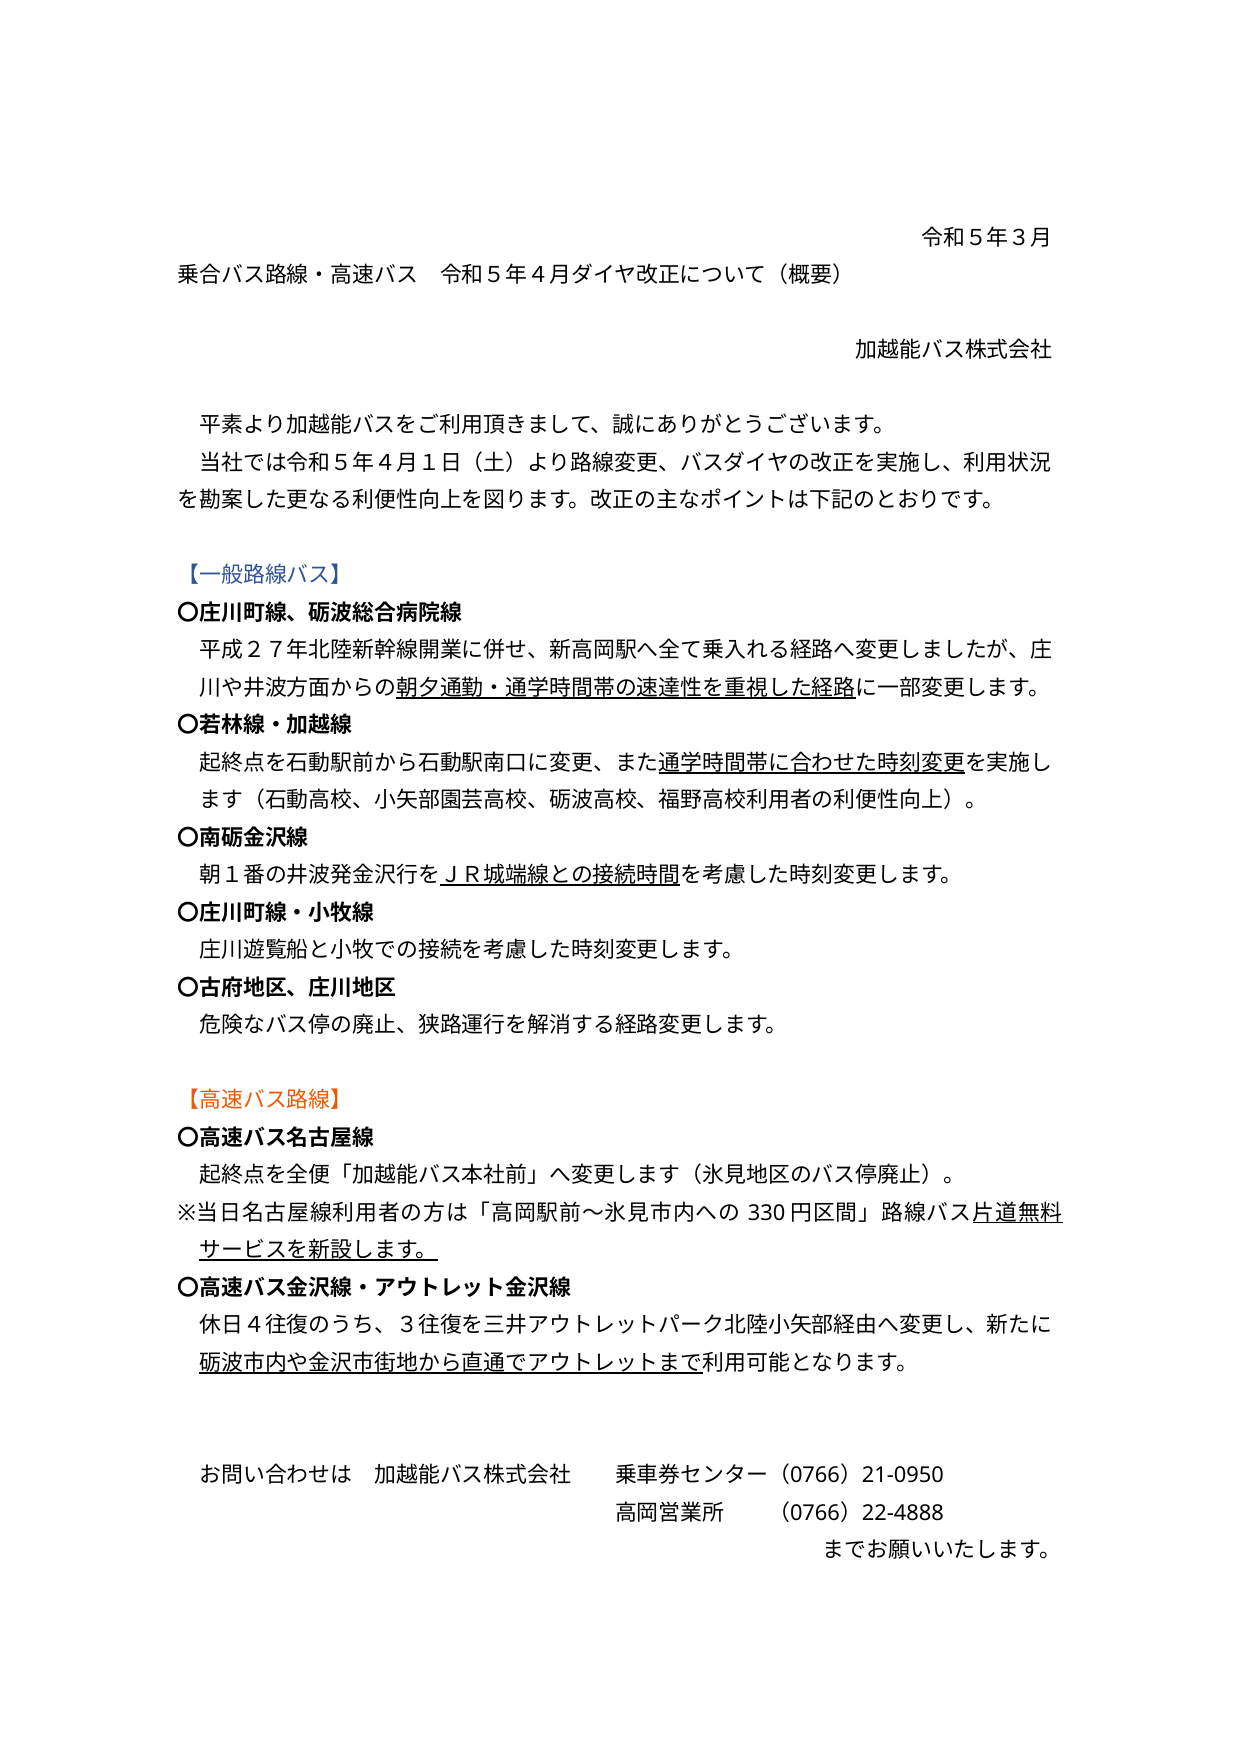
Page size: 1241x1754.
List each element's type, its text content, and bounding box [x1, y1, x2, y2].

text を勘案した更なる利便性向上を図ります。改正の主なポイントは下記のとおりです。 [177, 479, 1063, 517]
text 休日４往復のうち、３往復を三井アウトレットパーク北陸小矢部経由へ変更し、新たに [177, 1304, 1063, 1342]
text 【一般路線バス】 [177, 554, 1063, 592]
text 当社では令和５年４月１日（土）より路線変更、バスダイヤの改正を実施し、利用状況 [177, 442, 1063, 479]
text 加越能バス株式会社 [177, 329, 1063, 367]
text 〇南砺金沢線 [177, 817, 1063, 854]
text 危険なバス停の廃止、狭路運行を解消する経路変更します。 [177, 1004, 1063, 1042]
text 川や井波方面からの朝夕通勤・通学時間帯の速達性を重視した経路に一部変更します。 [177, 667, 1063, 704]
text 〇庄川町線、砺波総合病院線 [177, 592, 1063, 629]
text 〇古府地区、庄川地区 [177, 967, 1063, 1004]
text 起終点を石動駅前から石動駅南口に変更、また通学時間帯に合わせた時刻変更を実施し [177, 742, 1063, 779]
text 平成２７年北陸新幹線開業に併せ、新高岡駅へ全て乗入れる経路へ変更しましたが、庄 [177, 629, 1063, 667]
text 〇若林線・加越線 [177, 704, 1063, 742]
text 朝１番の井波発金沢行をＪＲ城端線との接続時間を考慮した時刻変更します。 [177, 854, 1063, 892]
text 〇庄川町線・小牧線 [177, 892, 1063, 929]
text 起終点を全便「加越能バス本社前」へ変更します（氷見地区のバス停廃止）。 [177, 1154, 1063, 1192]
text までお願いいたします。 [177, 1529, 1063, 1567]
text 〇高速バス名古屋線 [177, 1117, 1063, 1154]
text 〇高速バス金沢線・アウトレット金沢線 [177, 1267, 1063, 1304]
text ます（石動高校、小矢部園芸高校、砺波高校、福野高校利用者の利便性向上）。 [177, 779, 1063, 817]
text ※当日名古屋線利用者の方は「高岡駅前～氷見市内への330円区間」路線バス片道無料サービスを新設します。 [177, 1192, 1063, 1267]
text 砺波市内や金沢市街地から直通でアウトレットまで利用可能となります。 [177, 1342, 1063, 1379]
text お問い合わせは 加越能バス株式会社 乗車券センター（0766）21-0950 [177, 1454, 1063, 1492]
text 平素より加越能バスをご利用頂きまして、誠にありがとうございます。 [177, 404, 1063, 442]
text 乗合バス路線・高速バス 令和５年４月ダイヤ改正について（概要） [177, 254, 1063, 292]
text 【高速バス路線】 [177, 1079, 1063, 1117]
text 高岡営業所 （0766）22-4888 [177, 1492, 1063, 1529]
text 令和５年３月 [177, 217, 1063, 254]
text 庄川遊覧船と小牧での接続を考慮した時刻変更します。 [177, 929, 1063, 967]
